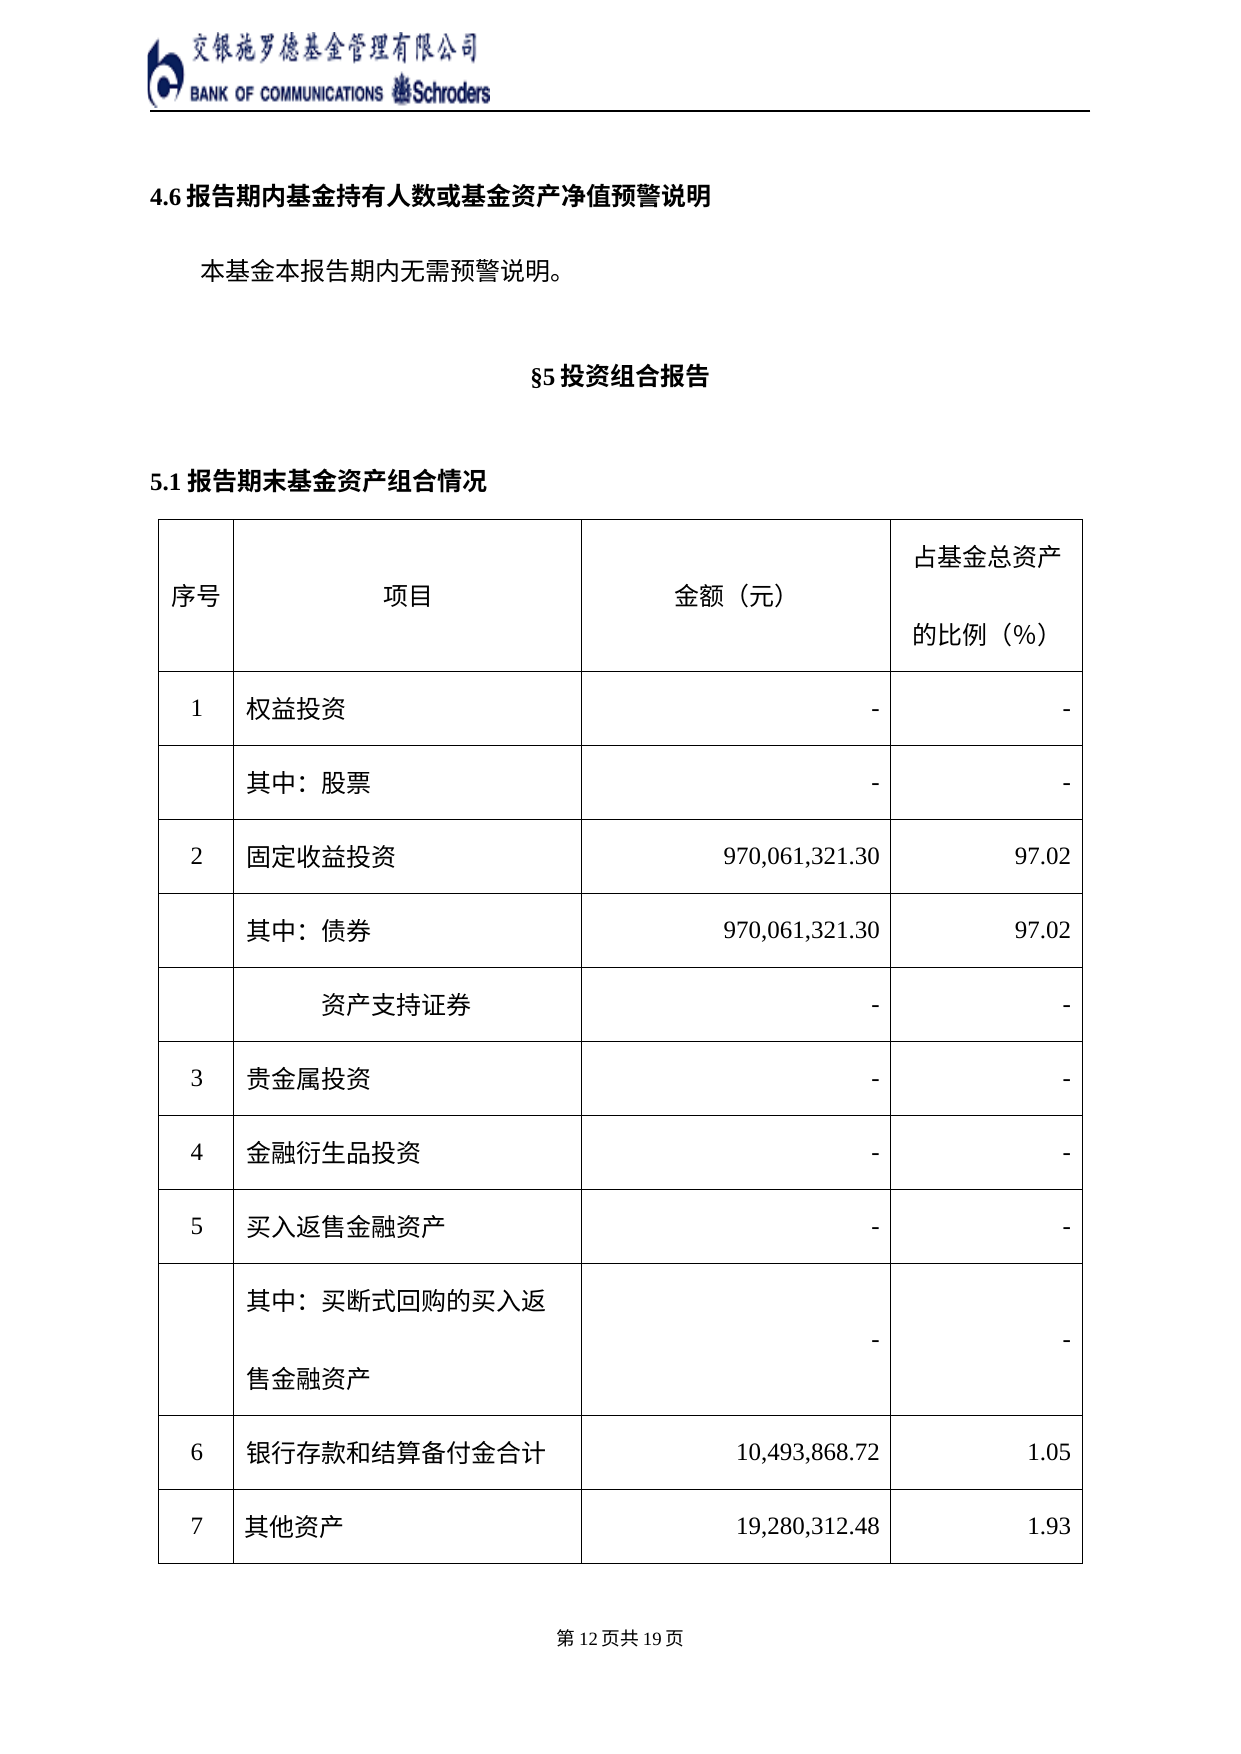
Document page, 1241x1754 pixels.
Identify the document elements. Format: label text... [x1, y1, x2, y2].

table_cell 其中：股票 [234, 746, 581, 819]
table_cell - [891, 1116, 1082, 1189]
table_cell - [582, 746, 890, 819]
table_cell 10,493,868.72 [582, 1416, 890, 1489]
subtitle §5投资组合报告 [150, 342, 1090, 407]
table_cell - [582, 672, 890, 745]
table_cell [159, 968, 233, 1041]
table_cell 其他资产 [234, 1490, 581, 1563]
table_cell 权益投资 [234, 672, 581, 745]
table_cell [159, 1264, 233, 1415]
table_cell 3 [159, 1042, 233, 1115]
table_cell 5 [159, 1190, 233, 1263]
table_cell 固定收益投资 [234, 820, 581, 893]
table_cell 1.05 [891, 1416, 1082, 1489]
table_header 序号 [159, 520, 233, 671]
table_cell 其中：买断式回购的买入返售金融资产 [234, 1264, 581, 1415]
table_cell 970,061,321.30 [582, 820, 890, 893]
table_cell 金融衍生品投资 [234, 1116, 581, 1189]
table_header 金额（元） [582, 520, 890, 671]
table_cell - [582, 1042, 890, 1115]
table_header 项目 [234, 520, 581, 671]
table_cell - [891, 1042, 1082, 1115]
text 本基金本报告期内无需预警说明。 [150, 237, 1090, 302]
table_cell - [582, 968, 890, 1041]
table_cell - [582, 1116, 890, 1189]
table_cell 2 [159, 820, 233, 893]
table_header 占基金总资产的比例（％） [891, 520, 1082, 671]
table_cell [159, 746, 233, 819]
table_cell 97.02 [891, 820, 1082, 893]
text 5.1 报告期末基金资产组合情况 [150, 447, 1090, 512]
table_cell 97.02 [891, 894, 1082, 967]
table_cell 1 [159, 672, 233, 745]
table_cell - [891, 968, 1082, 1041]
table_cell 1.93 [891, 1490, 1082, 1563]
table_cell 4 [159, 1116, 233, 1189]
picture [147, 32, 490, 108]
table_cell [159, 894, 233, 967]
table_cell 买入返售金融资产 [234, 1190, 581, 1263]
table_cell 贵金属投资 [234, 1042, 581, 1115]
text 4.6报告期内基金持有人数或基金资产净值预警说明 [150, 162, 1090, 227]
table_cell 资产支持证券 [234, 968, 581, 1041]
table_cell - [891, 746, 1082, 819]
table_cell 7 [159, 1490, 233, 1563]
table_cell - [891, 672, 1082, 745]
table_cell 970,061,321.30 [582, 894, 890, 967]
table_cell - [582, 1264, 890, 1415]
table_cell - [582, 1190, 890, 1263]
table_cell - [891, 1190, 1082, 1263]
table_cell 银行存款和结算备付金合计 [234, 1416, 581, 1489]
table_cell - [891, 1264, 1082, 1415]
table_cell 6 [159, 1416, 233, 1489]
table_cell 19,280,312.48 [582, 1490, 890, 1563]
table_cell 其中：债券 [234, 894, 581, 967]
